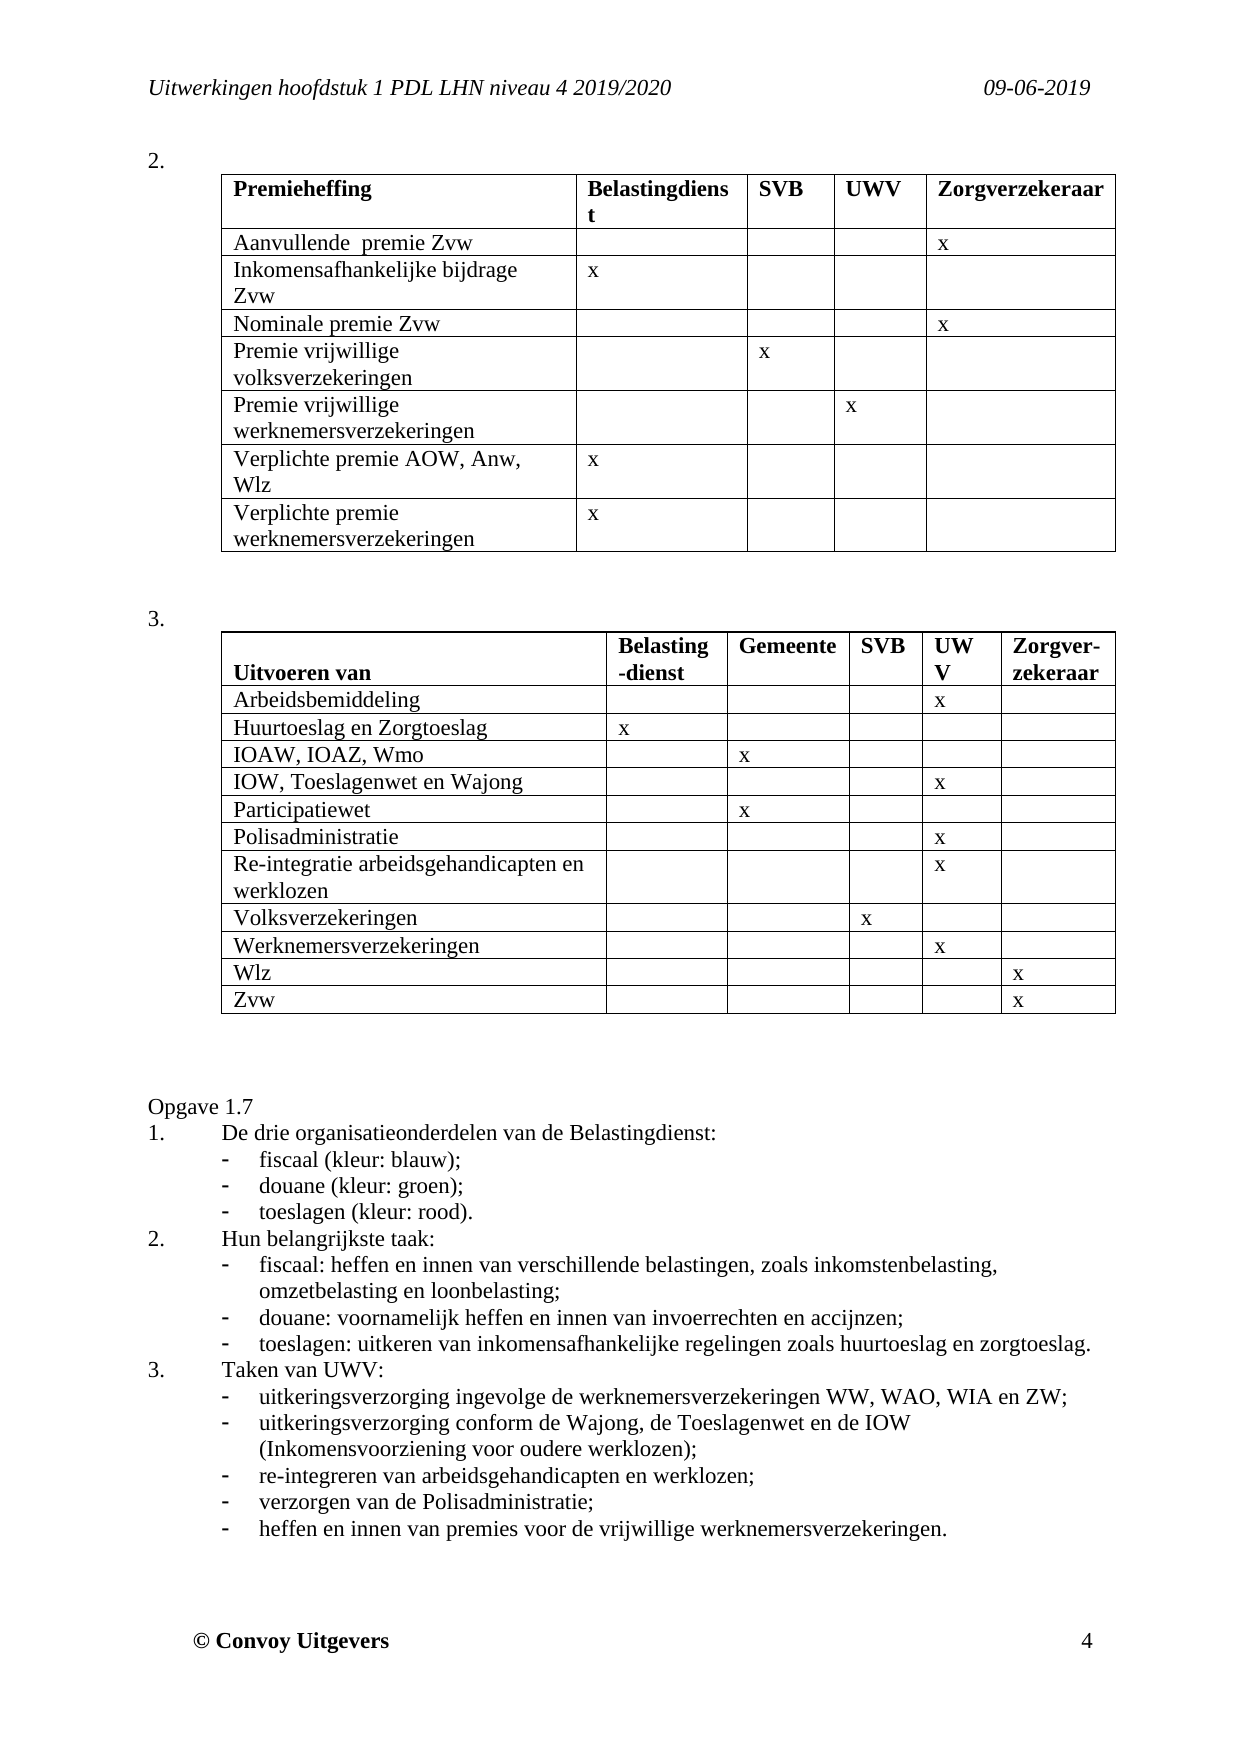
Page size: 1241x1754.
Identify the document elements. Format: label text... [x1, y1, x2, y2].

table_header SVB [748, 175, 834, 228]
table_header SVB [850, 633, 922, 685]
table_cell [577, 391, 747, 444]
table_cell Verplichte premie werknemersverzekeringen [222, 499, 576, 551]
table_cell [1002, 823, 1115, 849]
text 1. De drie organisatieonderdelen van de Belastingdienst: [148, 1119, 1093, 1146]
table_cell IOW, Toeslagenwet en Wajong [222, 768, 606, 795]
table_cell Premie vrijwillige werknemersverzekeringen [222, 391, 576, 444]
table_cell x [1002, 986, 1115, 1013]
table_cell [835, 229, 926, 255]
table_cell [607, 686, 727, 712]
table_cell [728, 686, 849, 712]
table_header Belasting-dienst [607, 633, 727, 685]
table_cell Huurtoeslag en Zorgtoeslag [222, 714, 606, 740]
table_cell [728, 904, 849, 931]
table_cell [923, 796, 1001, 822]
table_cell x [577, 256, 747, 309]
table_cell [927, 256, 1115, 309]
table_cell [607, 823, 727, 849]
table_cell [607, 741, 727, 767]
table_cell [728, 714, 849, 740]
table_header Belastingdienst [577, 175, 747, 228]
table_cell IOAW, IOAZ, Wmo [222, 741, 606, 767]
table_cell [923, 741, 1001, 767]
table_cell Premie vrijwillige volksverzekeringen [222, 337, 576, 390]
table_cell [607, 986, 727, 1013]
table_cell x [728, 796, 849, 822]
table_cell [835, 499, 926, 551]
table_cell [850, 851, 922, 903]
table_cell [1002, 768, 1115, 795]
table_cell Volksverzekeringen [222, 904, 606, 931]
table_cell x [927, 229, 1115, 255]
table_header Premieheffing [222, 175, 576, 228]
table_cell [577, 229, 747, 255]
table_cell [728, 986, 849, 1013]
list re-integreren van arbeidsgehandicapten en werklozen; [221, 1462, 1093, 1488]
table_cell Participatiewet [222, 796, 606, 822]
list toeslagen (kleur: rood). [221, 1198, 1093, 1225]
table_cell [577, 310, 747, 336]
text Opgave 1.7 [148, 1093, 1093, 1119]
table_cell [850, 796, 922, 822]
table_cell [607, 959, 727, 985]
table_cell x [923, 851, 1001, 903]
table_cell [728, 823, 849, 849]
table_cell [850, 714, 922, 740]
table_cell x [923, 823, 1001, 849]
text 2. [148, 148, 1093, 174]
list fiscaal: heffen en innen van verschillende belastingen, zoals inkomstenbelasting, omzetbelasting en loonbelasting; [221, 1251, 1093, 1304]
table_header Gemeente [728, 633, 849, 685]
table_cell x [577, 499, 747, 551]
table_cell [850, 932, 922, 958]
list uitkeringsverzorging conform de Wajong, de Toeslagenwet en de IOW (Inkomensvoorziening voor oudere werklozen); [221, 1409, 1093, 1462]
table_cell [1002, 904, 1115, 931]
table_cell [927, 445, 1115, 497]
table_cell [923, 986, 1001, 1013]
table_cell [607, 904, 727, 931]
table_cell x [1002, 959, 1115, 985]
table_cell [835, 337, 926, 390]
table_cell [728, 851, 849, 903]
table_cell [923, 959, 1001, 985]
list verzorgen van de Polisadministratie; [221, 1488, 1093, 1514]
table_cell x [748, 337, 834, 390]
table_cell [835, 256, 926, 309]
table_cell Verplichte premie AOW, Anw, Wlz [222, 445, 576, 497]
list fiscaal (kleur: blauw); [221, 1146, 1093, 1172]
text 3. Taken van UWV: [148, 1356, 1093, 1383]
text 2. Hun belangrijkste taak: [148, 1225, 1093, 1251]
table_cell [577, 337, 747, 390]
table_cell [835, 310, 926, 336]
table_cell [748, 310, 834, 336]
table_cell [748, 499, 834, 551]
table_cell [748, 229, 834, 255]
table_cell [748, 445, 834, 497]
table_cell Re-integratie arbeidsgehandicapten en werklozen [222, 851, 606, 903]
table_header Zorgverzekeraar [927, 175, 1115, 228]
table_cell [728, 768, 849, 795]
table_cell [850, 686, 922, 712]
table_cell [923, 904, 1001, 931]
table_cell Nominale premie Zvw [222, 310, 576, 336]
table_cell Arbeidsbemiddeling [222, 686, 606, 712]
table_header Uitvoeren van [222, 633, 606, 685]
table_cell x [577, 445, 747, 497]
table_cell Polisadministratie [222, 823, 606, 849]
table_cell [927, 337, 1115, 390]
table_cell [1002, 686, 1115, 712]
table_header UWV [835, 175, 926, 228]
table_cell [748, 391, 834, 444]
table_cell Werknemersverzekeringen [222, 932, 606, 958]
text 3. [148, 605, 1093, 631]
table_header Zorgver-zekeraar [1002, 633, 1115, 685]
table_cell [850, 959, 922, 985]
table_cell Inkomensafhankelijke bijdrage Zvw [222, 256, 576, 309]
table_cell [835, 445, 926, 497]
table_cell x [927, 310, 1115, 336]
list douane: voornamelijk heffen en innen van invoerrechten en accijnzen; [221, 1304, 1093, 1330]
table_cell [850, 741, 922, 767]
table_cell [850, 768, 922, 795]
table_cell x [835, 391, 926, 444]
table_cell [927, 499, 1115, 551]
table_cell [607, 796, 727, 822]
table_cell [1002, 851, 1115, 903]
table_cell [850, 986, 922, 1013]
table_cell [927, 391, 1115, 444]
table_cell [748, 256, 834, 309]
list heffen en innen van premies voor de vrijwillige werknemersverzekeringen. [221, 1514, 1093, 1541]
table_cell Aanvullende premie Zvw [222, 229, 576, 255]
table_cell [1002, 714, 1115, 740]
table_cell x [850, 904, 922, 931]
table_cell x [923, 932, 1001, 958]
table_cell Zvw [222, 986, 606, 1013]
table_cell [850, 823, 922, 849]
table_cell x [728, 741, 849, 767]
list toeslagen: uitkeren van inkomensafhankelijke regelingen zoals huurtoeslag en zorgtoeslag. [221, 1330, 1093, 1356]
table_cell x [607, 714, 727, 740]
table_cell [728, 959, 849, 985]
table_cell Wlz [222, 959, 606, 985]
table_cell [728, 932, 849, 958]
table_cell [607, 932, 727, 958]
list uitkeringsverzorging ingevolge de werknemersverzekeringen WW, WAO, WIA en ZW; [221, 1383, 1093, 1409]
table_cell [923, 714, 1001, 740]
table_cell x [923, 768, 1001, 795]
table_cell [607, 768, 727, 795]
table_cell x [923, 686, 1001, 712]
table_header UWV [923, 633, 1001, 685]
table_cell [1002, 796, 1115, 822]
table_cell [1002, 741, 1115, 767]
table_cell [1002, 932, 1115, 958]
table_cell [607, 851, 727, 903]
list douane (kleur: groen); [221, 1172, 1093, 1198]
